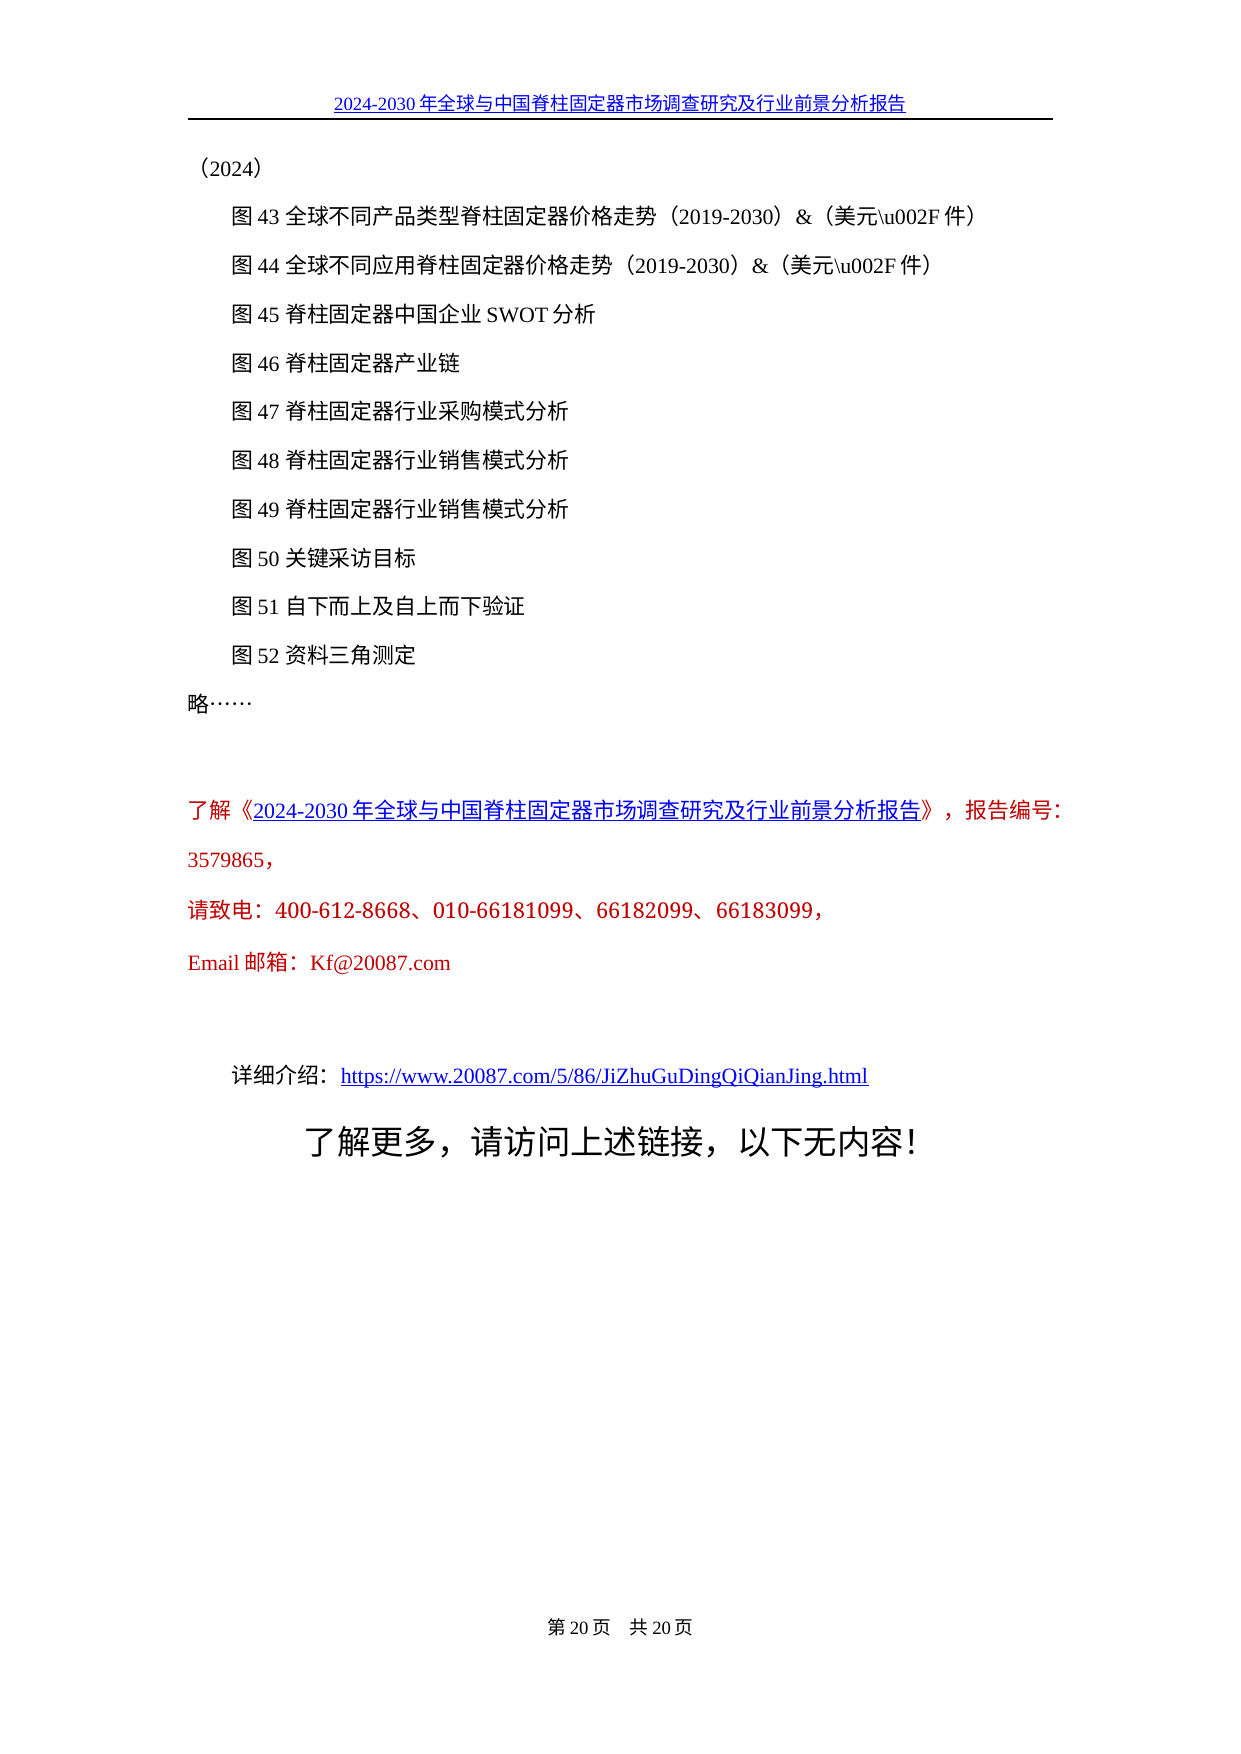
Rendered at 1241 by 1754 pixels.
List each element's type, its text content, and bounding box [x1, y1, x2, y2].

text 请致电：400-612-8668、010-66181099、66182099、66183099， [187, 893, 1053, 926]
text 了解《2024-2030年全球与中国脊柱固定器市场调查研究及行业前景分析报告》，报告编号：3579865， [187, 793, 1053, 874]
text Email邮箱：Kf@20087.com [187, 945, 1053, 977]
title 了解更多，请访问上述链接，以下无内容！ [187, 1108, 1053, 1173]
text 详细介绍：https://www.20087.com/5/86/JiZhuGuDingQiQianJing.html [187, 1058, 1053, 1090]
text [187, 150, 1053, 719]
